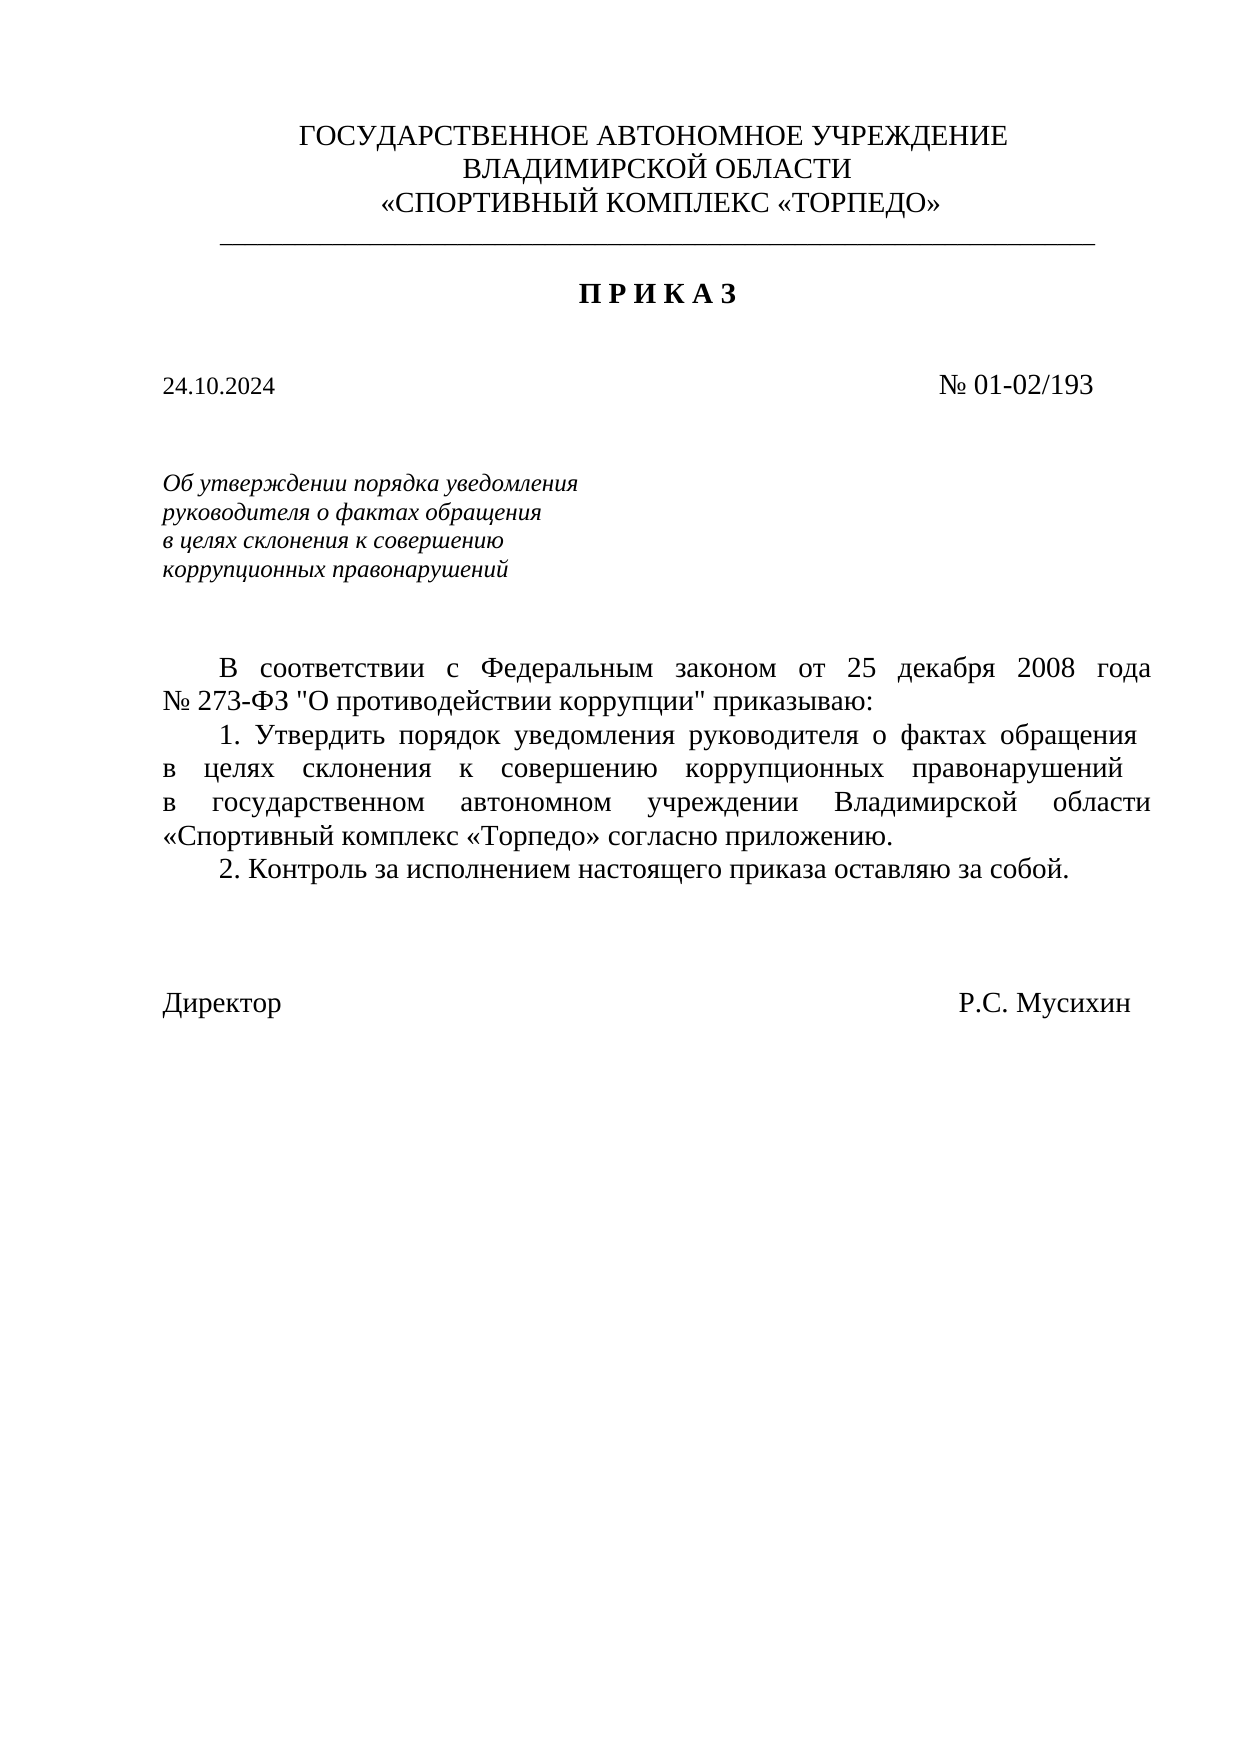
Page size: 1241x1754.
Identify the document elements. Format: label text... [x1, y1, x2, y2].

text Об утверждении порядка уведомления руководителя о фактах обращения в целях склонения к совершению коррупционных правонарушений [162, 468, 1152, 583]
text «СПОРТИВНЫЙ КОМПЛЕКС «ТОРПЕДО» [162, 185, 1152, 219]
text В соответствии с Федеральным законом от 25 декабря 2008 года № 273-ФЗ "О противодействии коррупции" приказываю: [162, 650, 1152, 717]
text 24.10.2024 № 01-02/193 [162, 367, 1152, 401]
text 1. Утвердить порядок уведомления руководителя о фактах обращения в целях склонения к совершению коррупционных правонарушений в государственном автономном учреждении Владимирской области «Спортивный комплекс «Торпедо» согласно приложению. [162, 717, 1152, 851]
text Директор Р.С. Мусихин [162, 985, 1152, 1019]
text ______________________________________________________________________ [162, 219, 1152, 247]
text ГОСУДАРСТВЕННОЕ АВТОНОМНОЕ УЧРЕЖДЕНИЕ ВЛАДИМИРСКОЙ ОБЛАСТИ [162, 118, 1152, 185]
text П Р И К А З [162, 276, 1152, 310]
text 2. Контроль за исполнением настоящего приказа оставляю за собой. [162, 851, 1152, 885]
